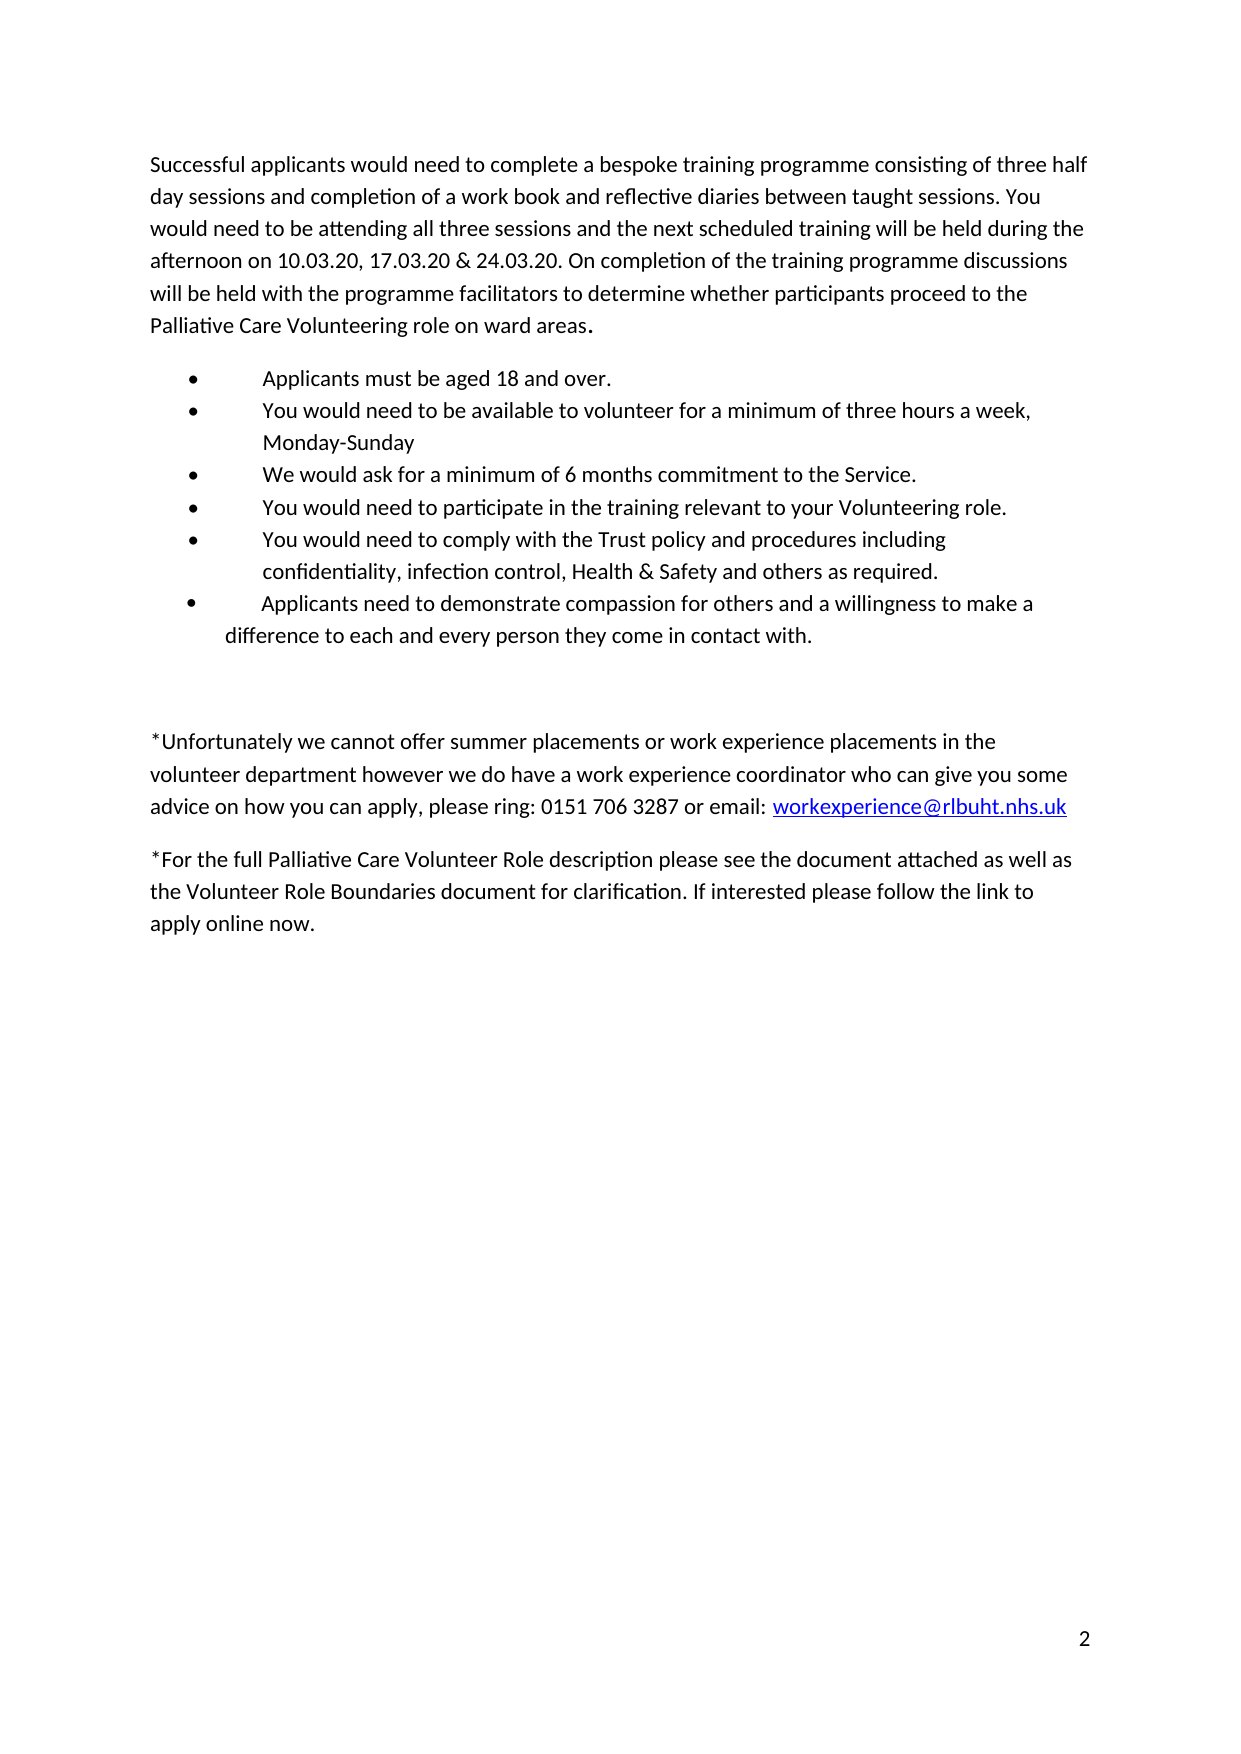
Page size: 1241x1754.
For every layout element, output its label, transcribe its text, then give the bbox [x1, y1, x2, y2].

list Applicants need to demonstrate compassion for others and a willingness to make a difference to each and every person they come in contact with. [187, 589, 1090, 649]
list You would need to participate in the training relevant to your Volunteering role. [187, 493, 1090, 521]
text *For the full Palliative Care Volunteer Role description please see the document attached as well as the Volunteer Role Boundaries document for clarification. If interested please follow the link to apply online now. [150, 845, 1090, 937]
list We would ask for a minimum of 6 months commitment to the Service. [187, 461, 1090, 488]
text *Unfortunately we cannot offer summer placements or work experience placements in the volunteer department however we do have a work experience coordinator who can give you some advice on how you can apply, please ring: 0151 706 3287 or email: workexperience@rlbuht.nhs.uk [150, 727, 1090, 820]
text Successful applicants would need to complete a bespoke training programme consisting of three half day sessions and completion of a work book and reflective diaries between taught sessions. You would need to be attending all three sessions and the next scheduled training will be held during the afternoon on 10.03.20, 17.03.20 & 24.03.20. On completion of the training programme discussions will be held with the programme facilitators to determine whether participants proceed to the Palliative Care Volunteering role on ward areas. [150, 150, 1090, 339]
list You would need to comply with the Trust policy and procedures including confidentiality, infection control, Health & Safety and others as required. [187, 525, 1090, 585]
list Applicants must be aged 18 and over. [187, 364, 1090, 392]
list You would need to be available to volunteer for a minimum of three hours a week, Monday-Sunday [187, 396, 1090, 456]
